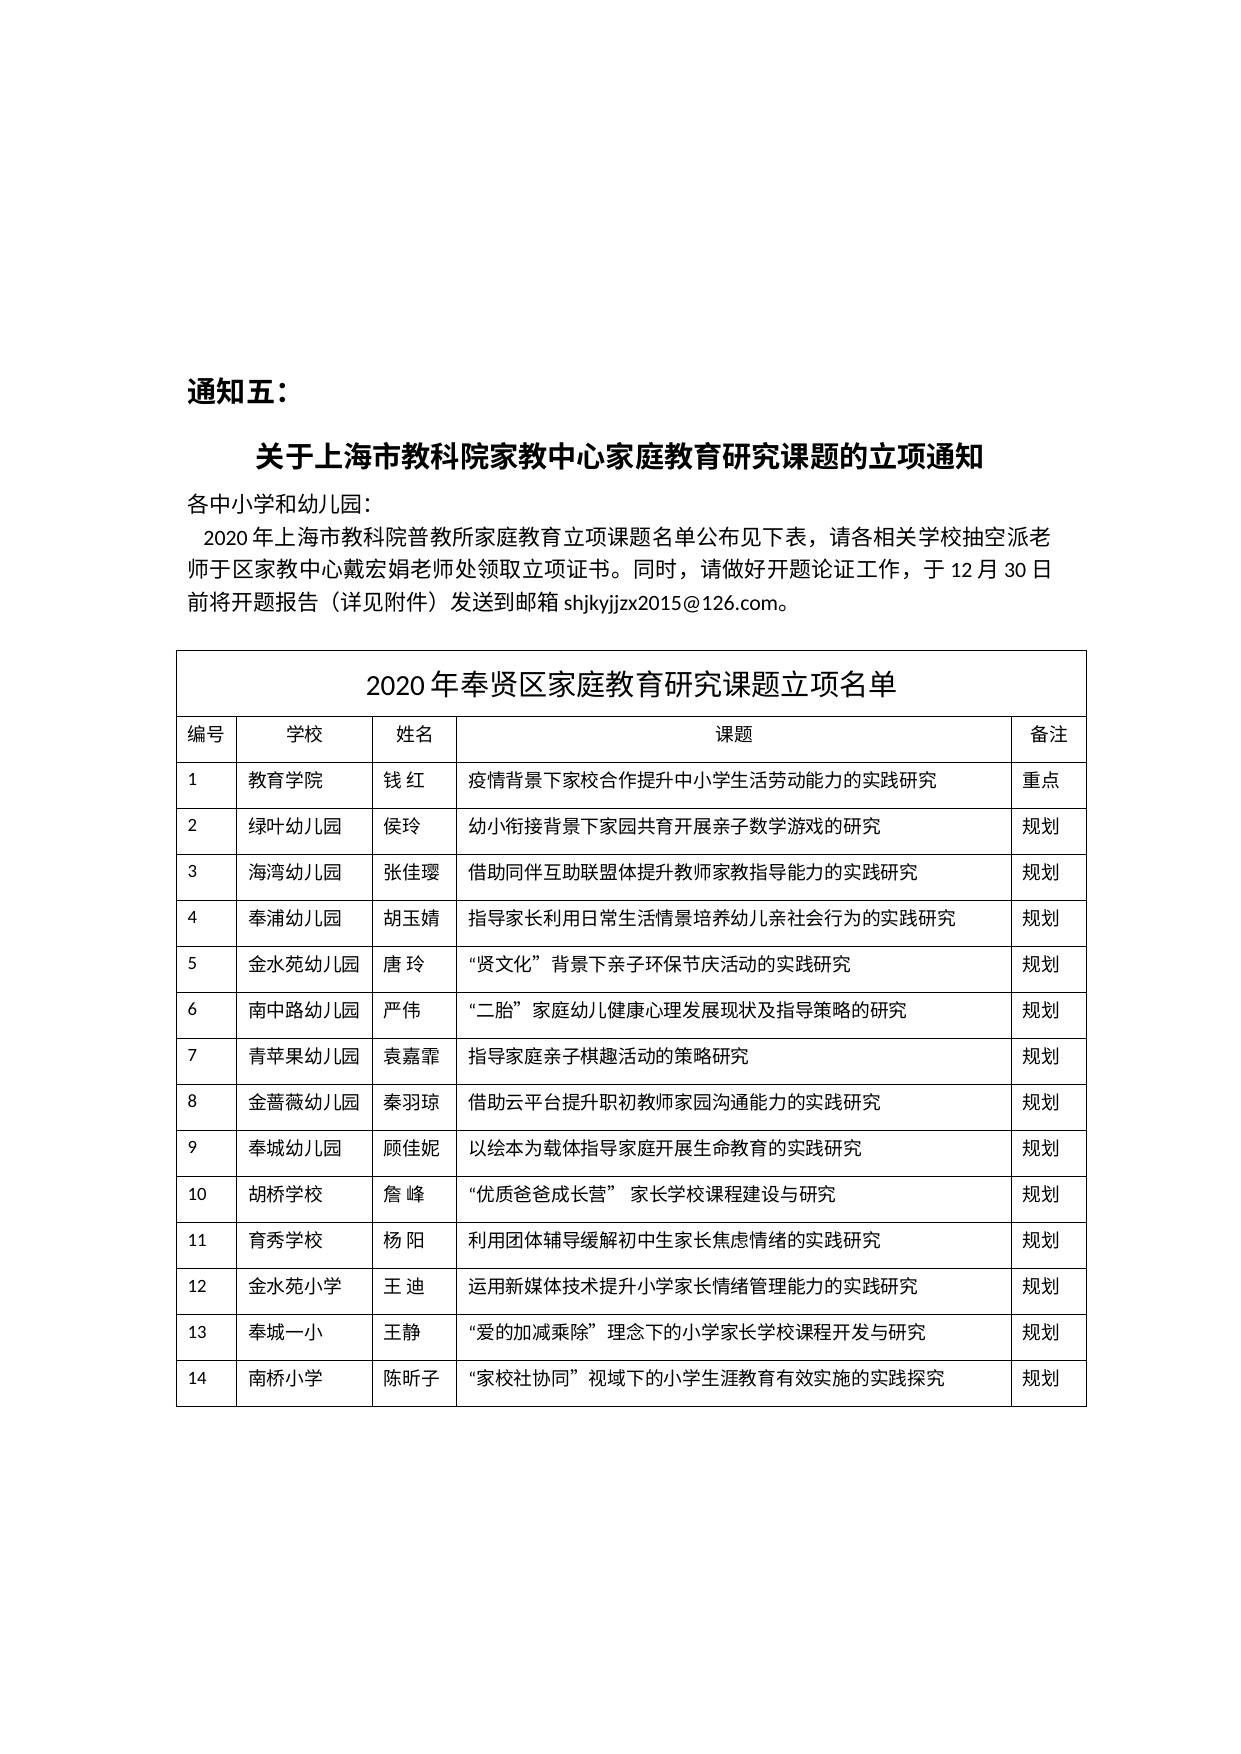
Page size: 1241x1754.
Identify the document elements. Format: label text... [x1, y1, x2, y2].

table_cell 钱 红 [373, 763, 456, 808]
table_cell 重点 [1012, 763, 1086, 808]
table_cell 胡桥学校 [237, 1177, 372, 1222]
table_cell 绿叶幼儿园 [237, 809, 372, 854]
table_cell 疫情背景下家校合作提升中小学生活劳动能力的实践研究 [457, 763, 1011, 808]
table_cell 规划 [1012, 1177, 1086, 1222]
table_cell 借助同伴互助联盟体提升教师家教指导能力的实践研究 [457, 855, 1011, 900]
table_cell 借助云平台提升职初教师家园沟通能力的实践研究 [457, 1085, 1011, 1130]
table_cell 规划 [1012, 1269, 1086, 1314]
table_cell 袁嘉霏 [373, 1039, 456, 1084]
text 关于上海市教科院家教中心家庭教育研究课题的立项通知 [187, 422, 1053, 487]
table_cell 南中路幼儿园 [237, 993, 372, 1038]
table_cell 奉城幼儿园 [237, 1131, 372, 1176]
table_cell 王 迪 [373, 1269, 456, 1314]
table_cell 利用团体辅导缓解初中生家长焦虑情绪的实践研究 [457, 1223, 1011, 1268]
table_cell 7 [177, 1039, 236, 1084]
table_cell 编号 [177, 717, 236, 762]
text 通知五： [187, 357, 1053, 422]
table_cell “优质爸爸成长营” 家长学校课程建设与研究 [457, 1177, 1011, 1222]
table_cell 规划 [1012, 1131, 1086, 1176]
table_cell 指导家长利用日常生活情景培养幼儿亲社会行为的实践研究 [457, 901, 1011, 946]
table_cell 运用新媒体技术提升小学家长情绪管理能力的实践研究 [457, 1269, 1011, 1314]
table_cell 8 [177, 1085, 236, 1130]
table_cell 13 [177, 1315, 236, 1360]
table_cell “贤文化”背景下亲子环保节庆活动的实践研究 [457, 947, 1011, 992]
table_cell 规划 [1012, 1039, 1086, 1084]
table_cell 奉城一小 [237, 1315, 372, 1360]
table_cell 以绘本为载体指导家庭开展生命教育的实践研究 [457, 1131, 1011, 1176]
table_cell 侯玲 [373, 809, 456, 854]
table_cell 11 [177, 1223, 236, 1268]
table_cell 9 [177, 1131, 236, 1176]
table_cell 金蔷薇幼儿园 [237, 1085, 372, 1130]
table_cell 育秀学校 [237, 1223, 372, 1268]
table_cell 金水苑小学 [237, 1269, 372, 1314]
table_cell 秦羽琼 [373, 1085, 456, 1130]
table_cell 5 [177, 947, 236, 992]
table_cell 规划 [1012, 901, 1086, 946]
table_cell 陈昕子 [373, 1361, 456, 1406]
table_cell 青苹果幼儿园 [237, 1039, 372, 1084]
table_cell 顾佳妮 [373, 1131, 456, 1176]
table_cell “二胎”家庭幼儿健康心理发展现状及指导策略的研究 [457, 993, 1011, 1038]
text 各中小学和幼儿园： [187, 487, 1053, 519]
table_cell 2 [177, 809, 236, 854]
table_cell 规划 [1012, 1361, 1086, 1406]
table_cell 王静 [373, 1315, 456, 1360]
table_cell 唐 玲 [373, 947, 456, 992]
table_cell 海湾幼儿园 [237, 855, 372, 900]
table_cell 规划 [1012, 993, 1086, 1038]
table_cell 备注 [1012, 717, 1086, 762]
table_cell 奉浦幼儿园 [237, 901, 372, 946]
table_cell 规划 [1012, 1315, 1086, 1360]
table_cell 规划 [1012, 1223, 1086, 1268]
table_cell 严伟 [373, 993, 456, 1038]
table_cell 指导家庭亲子棋趣活动的策略研究 [457, 1039, 1011, 1084]
table_cell 6 [177, 993, 236, 1038]
table_cell 14 [177, 1361, 236, 1406]
table_cell 杨 阳 [373, 1223, 456, 1268]
table_cell 南桥小学 [237, 1361, 372, 1406]
table_cell 张佳璎 [373, 855, 456, 900]
table_cell 规划 [1012, 855, 1086, 900]
table_cell “爱的加减乘除”理念下的小学家长学校课程开发与研究 [457, 1315, 1011, 1360]
table_cell 幼小衔接背景下家园共育开展亲子数学游戏的研究 [457, 809, 1011, 854]
table_cell 教育学院 [237, 763, 372, 808]
table_cell 规划 [1012, 947, 1086, 992]
table_cell 詹 峰 [373, 1177, 456, 1222]
table_cell 10 [177, 1177, 236, 1222]
table_cell 12 [177, 1269, 236, 1314]
table_cell 金水苑幼儿园 [237, 947, 372, 992]
table_cell 4 [177, 901, 236, 946]
text 2020年上海市教科院普教所家庭教育立项课题名单公布见下表，请各相关学校抽空派老师于区家教中心戴宏娟老师处领取立项证书。同时，请做好开题论证工作，于前将开题报告（详见附件）发送到邮箱shjkyjjzx2015@126.com。 [187, 519, 1053, 617]
table_header 2020年奉贤区家庭教育研究课题立项名单 [177, 651, 1086, 716]
table_cell 胡玉婧 [373, 901, 456, 946]
table_cell 课题 [457, 717, 1011, 762]
table_cell “家校社协同”视域下的小学生涯教育有效实施的实践探究 [457, 1361, 1011, 1406]
table_cell 3 [177, 855, 236, 900]
table_cell 规划 [1012, 1085, 1086, 1130]
table_cell 姓名 [373, 717, 456, 762]
table_cell 学校 [237, 717, 372, 762]
table_cell 1 [177, 763, 236, 808]
table_cell 规划 [1012, 809, 1086, 854]
